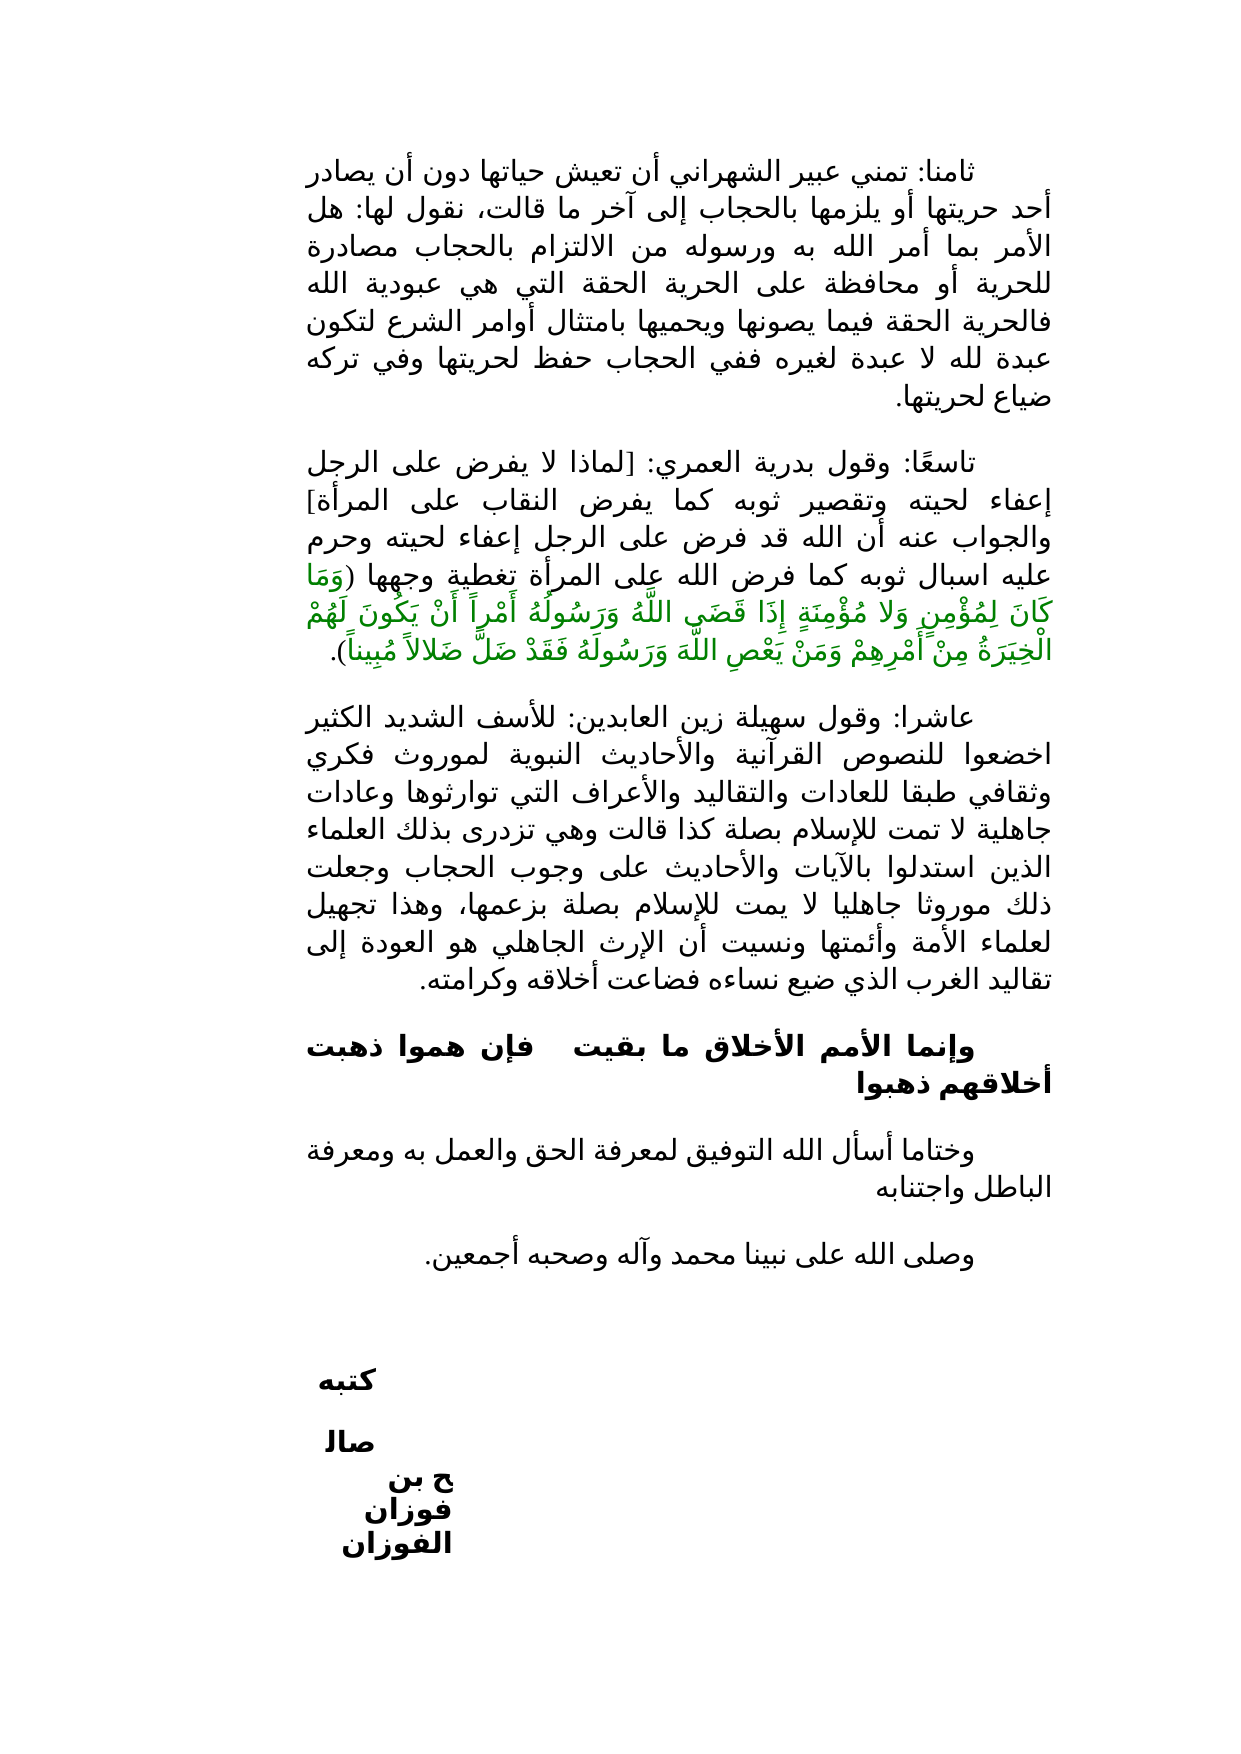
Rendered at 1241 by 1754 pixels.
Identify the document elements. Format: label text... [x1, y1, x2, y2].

text كتبه [306, 1363, 453, 1396]
text ثامنا: تمني عبير الشهراني أن تعيش حياتها دون أن يصادر أحد حريتها أو يلزمها بالحجاب إلى آخر ما قالت، نقول لها: هل الأمر بما أمر الله به ورسوله من الالتزام بالحجاب مصادرة للحرية أو محافظة على الحرية الحقة التي هي عبودية الله فالحرية الحقة فيما يصونها ويحميها بامتثال أوامر الشرع لتكون عبدة لله لا عبدة لغيره ففي الحجاب حفظ لحريتها وفي تركه ضياع لحريتها. [306, 150, 1053, 412]
text وصلى الله على نبينا محمد وآله وصحبه أجمعين. [306, 1233, 1053, 1271]
text تاسعًا: وقول بدرية العمري: [لماذا لا يفرض على الرجل إعفاء لحيته وتقصير ثوبه كما يفرض النقاب على المرأة] والجواب عنه أن الله قد فرض على الرجل إعفاء لحيته وحرم عليه اسبال ثوبه كما فرض الله على المرأة تغطية وجهها (وَمَا كَانَ لِمُؤْمِنٍ وَلا مُؤْمِنَةٍ إِذَا قَضَى اللَّهُ وَرَسُولُهُ أَمْراً أَنْ يَكُونَ لَهُمْ الْخِيَرَةُ مِنْ أَمْرِهِمْ وَمَنْ يَعْصِ اللَّهَ وَرَسُولَهُ فَقَدْ ضَلَّ ضَلالاً مُبِيناً). [306, 442, 1053, 667]
text عاشرا: وقول سهيلة زين العابدين: للأسف الشديد الكثير اخضعوا للنصوص القرآنية والأحاديث النبوية لموروث فكري وثقافي طبقا للعادات والتقاليد والأعراف التي توارثوها وعادات جاهلية لا تمت للإسلام بصلة كذا قالت وهي تزدرى بذلك العلماء الذين استدلوا بالآيات والأحاديث على وجوب الحجاب وجعلت ذلك موروثا جاهليا لا يمت للإسلام بصلة بزعمها، وهذا تجهيل لعلماء الأمة وأئمتها ونسيت أن الإرث الجاهلي هو العودة إلى تقاليد الغرب الذي ضيع نساءه فضاعت أخلاقه وكرامته. [306, 696, 1053, 996]
text صالح بن فوزان الفوزان [306, 1425, 453, 1559]
text وختاما أسأل الله التوفيق لمعرفة الحق والعمل به ومعرفة الباطل واجتنابه [306, 1129, 1053, 1204]
text وإنما الأمم الأخلاق ما بقيت فإن هموا ذهبت أخلاقهم ذهبوا [306, 1025, 1053, 1100]
